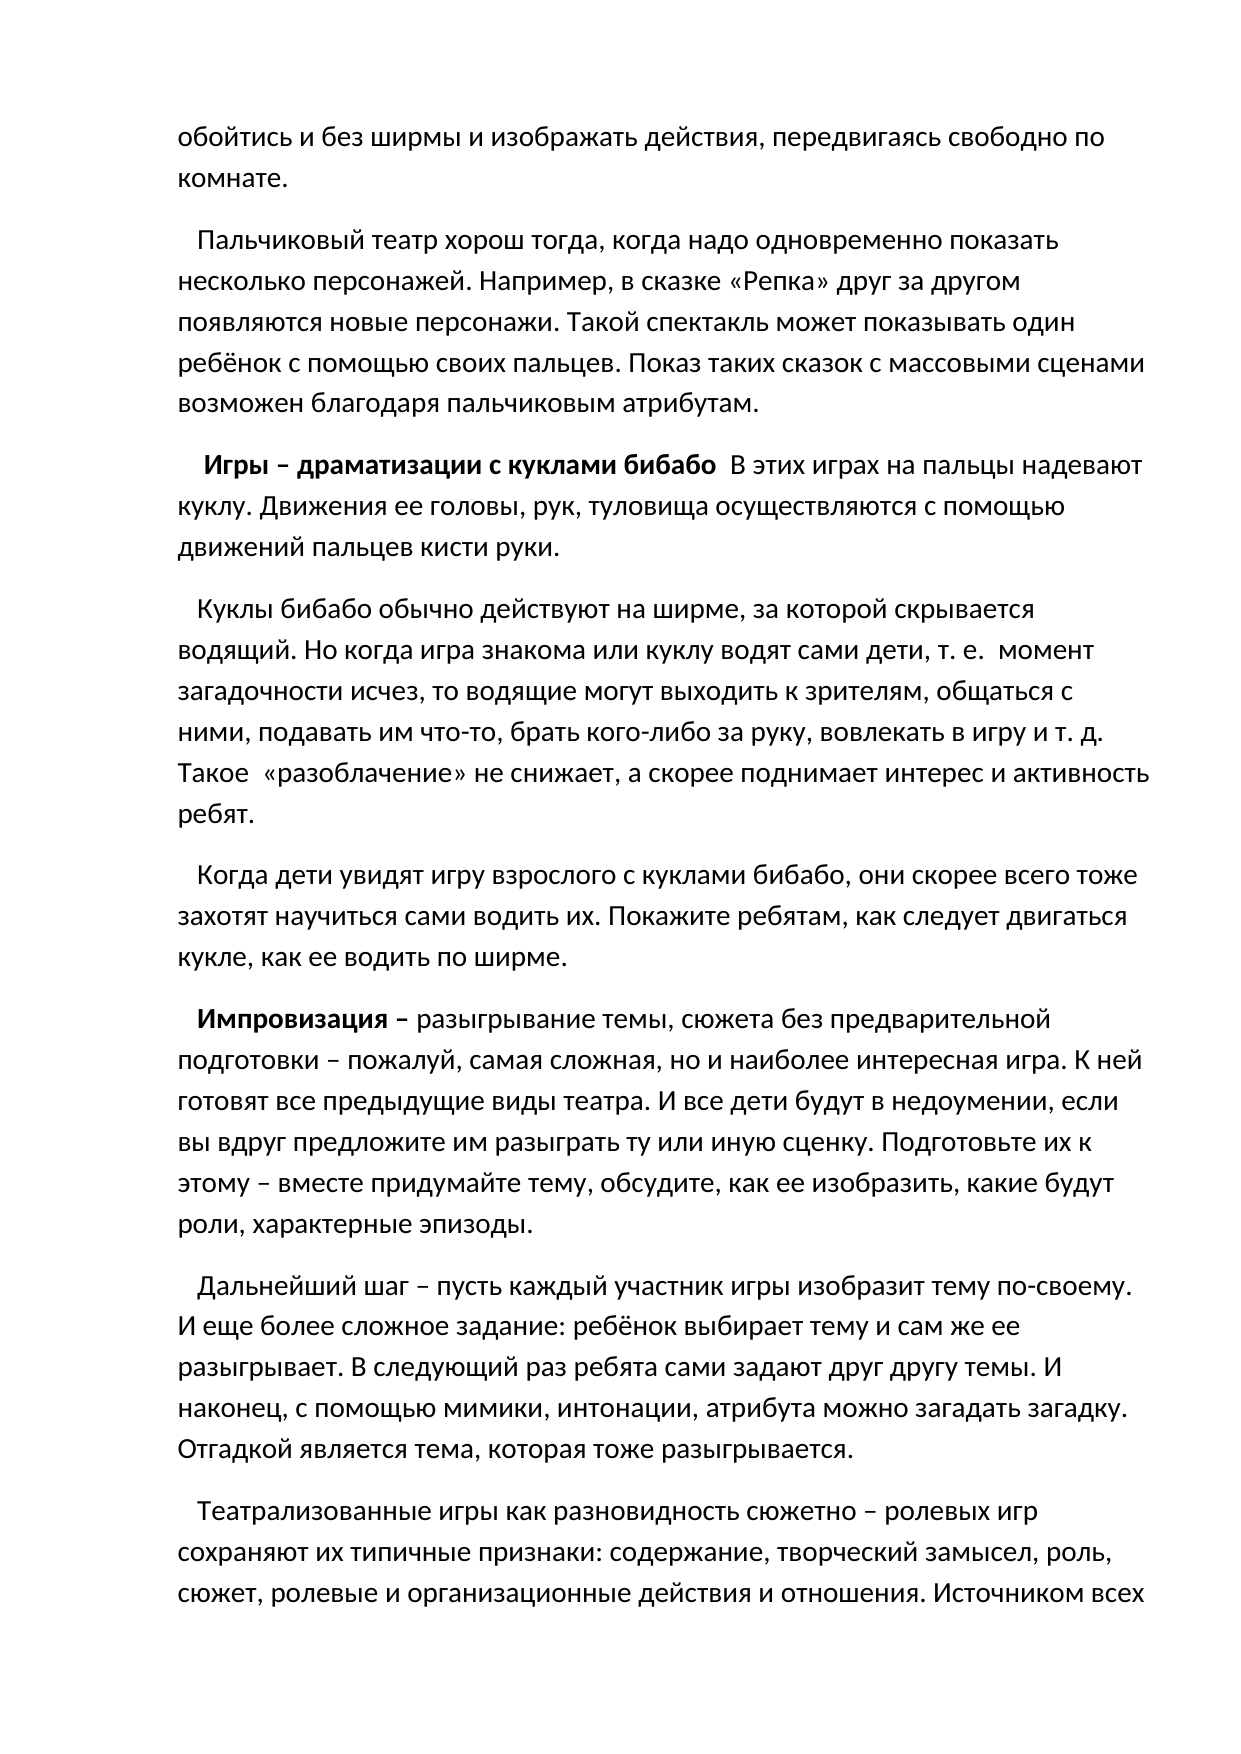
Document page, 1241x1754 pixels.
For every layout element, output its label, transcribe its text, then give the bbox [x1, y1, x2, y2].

text Дальнейший шаг – пусть каждый участник игры изобразит тему по-своему. И еще более сложное задание: ребёнок выбирает тему и сам же ее разыгрывает. В следующий раз ребята сами задают друг другу темы. И наконец, с помощью мимики, интонации, атрибута можно загадать загадку. Отгадкой является тема, которая тоже разыгрывается. [177, 1267, 1152, 1466]
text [177, 1492, 1152, 1609]
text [177, 118, 1152, 195]
text Игры – драматизации с куклами бибабо В этих играх на пальцы надевают куклу. Движения ее головы, рук, туловища осуществляются с помощью движений пальцев кисти руки. [177, 446, 1152, 564]
text Куклы бибабо обычно действуют на ширме, за которой скрывается водящий. Но когда игра знакома или куклу водят сами дети, т. е. момент загадочности исчез, то водящие могут выходить к зрителям, общаться с ними, подавать им что-то, брать кого-либо за руку, вовлекать в игру и т. д. Такое «разоблачение» не снижает, а скорее поднимает интерес и активность ребят. [177, 590, 1152, 830]
text Когда дети увидят игру взрослого с куклами бибабо, они скорее всего тоже захотят научиться сами водить их. Покажите ребятам, как следует двигаться кукле, как ее водить по ширме. [177, 856, 1152, 974]
text Импровизация – разыгрывание темы, сюжета без предварительной подготовки – пожалуй, самая сложная, но и наиболее интересная игра. К ней готовят все предыдущие виды театра. И все дети будут в недоумении, если вы вдруг предложите им разыграть ту или иную сценку. Подготовьте их к этому – вместе придумайте тему, обсудите, как ее изобразить, какие будут роли, характерные эпизоды. [177, 1000, 1152, 1240]
text Пальчиковый театр хорош тогда, когда надо одновременно показать несколько персонажей. Например, в сказке «Репка» друг за другом появляются новые персонажи. Такой спектакль может показывать один ребёнок с помощью своих пальцев. Показ таких сказок с массовыми сценами возможен благодаря пальчиковым атрибутам. [177, 221, 1152, 420]
